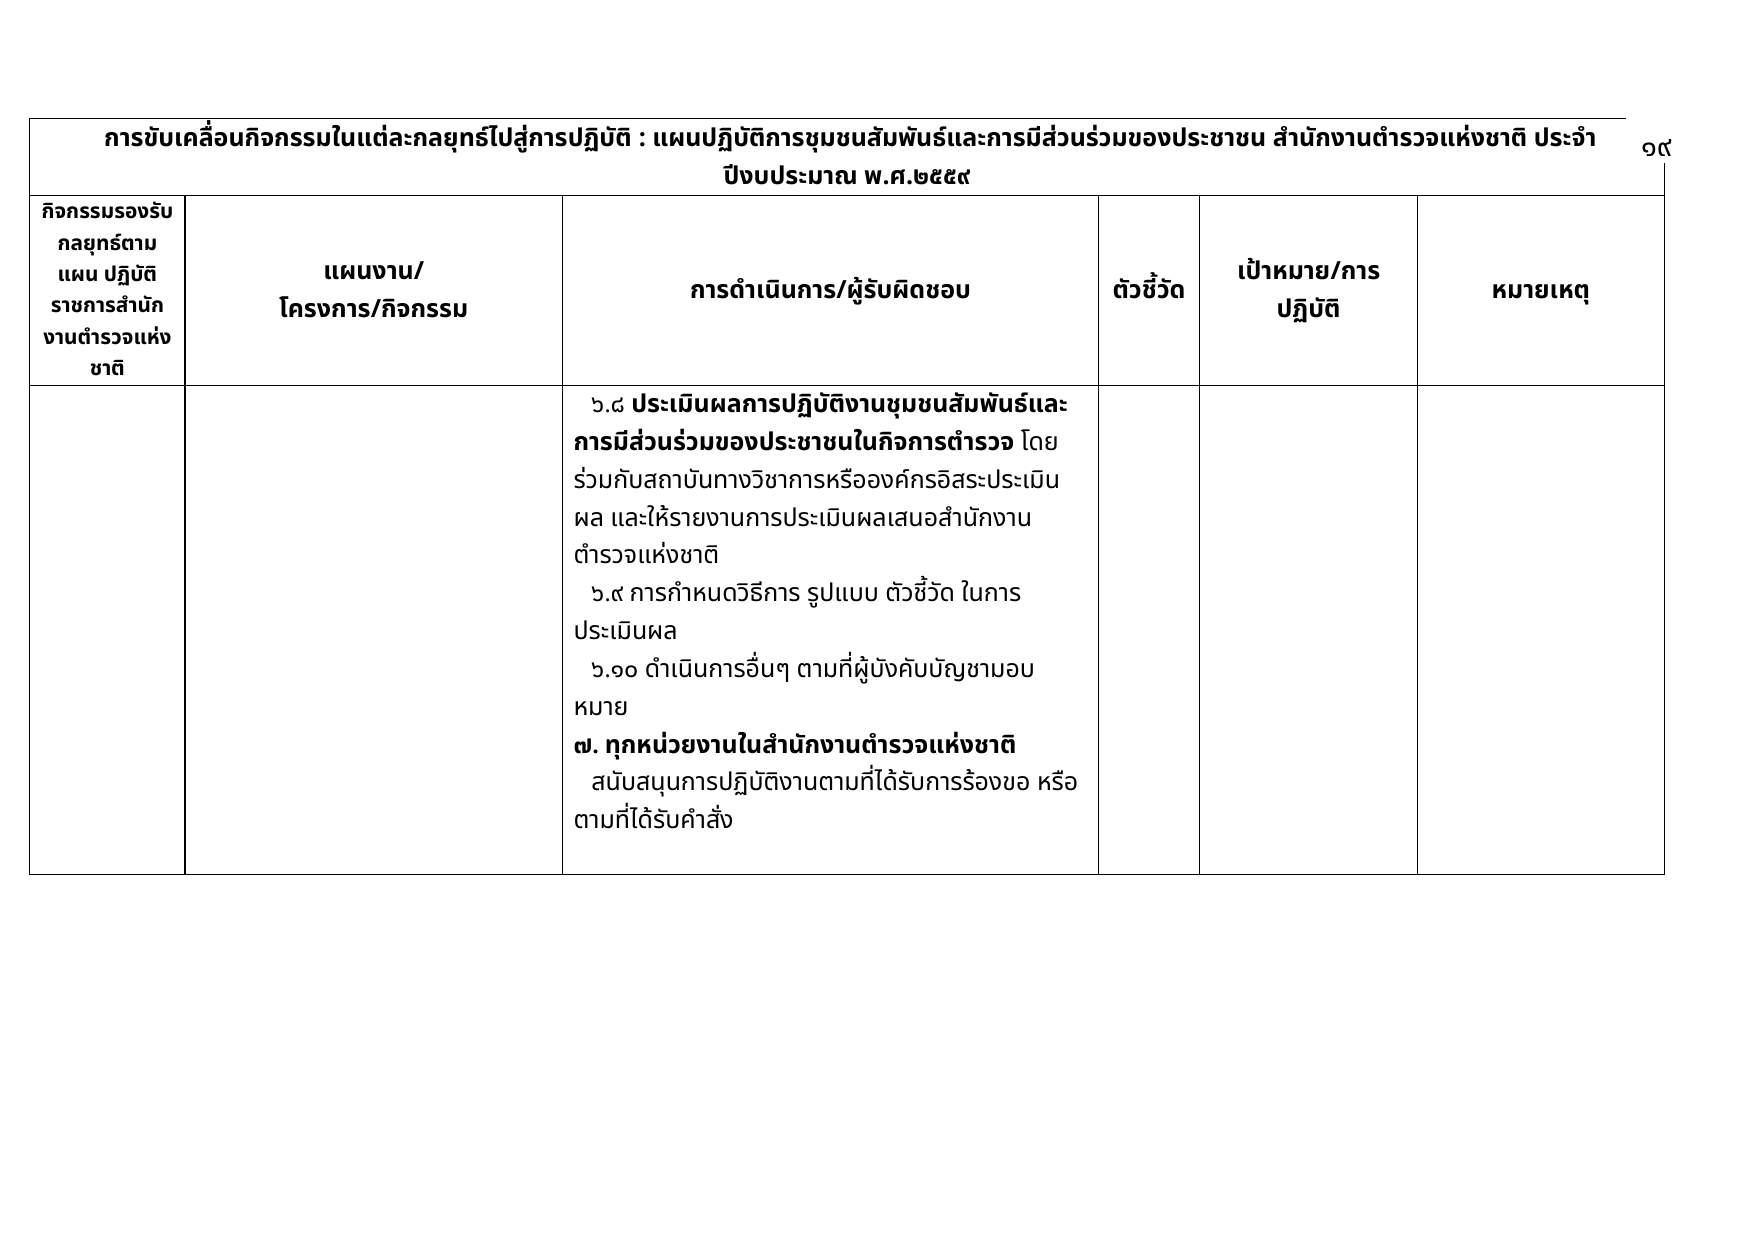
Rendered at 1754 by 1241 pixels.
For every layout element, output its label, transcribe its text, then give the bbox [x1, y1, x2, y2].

table_cell [186, 386, 562, 874]
table_cell [1418, 386, 1664, 874]
table_cell แผนงาน/ โครงการ/กิจกรรม [186, 196, 562, 385]
table_cell [30, 386, 184, 874]
table_cell กิจกรรมรองรับ กลยุทธ์ตามแผน ปฏิบัติราชการสำนัก งานตำรวจแห่งชาติ [30, 196, 184, 385]
table_cell การดำเนินการ/ผู้รับผิดชอบ [563, 196, 1098, 385]
table_cell [1099, 386, 1199, 874]
table_cell การขับเคลื่อนกิจกรรมในแต่ละกลยุทธ์ไปสู่การปฏิบัติ : แผนปฏิบัติการชุมชนสัมพันธ์และการมีส่วนร่วมของประชาชน สำนักงานตำรวจแห่งชาติ ประจำปีงบประมาณ พ.ศ.๒๕๕๙ [30, 119, 1664, 195]
table_cell ตัวชี้วัด [1099, 196, 1199, 385]
table_cell เป้าหมาย/การปฏิบัติ [1200, 196, 1417, 385]
table_cell ๖.๘ ประเมินผลการปฏิบัติงานชุมชนสัมพันธ์และการมีส่วนร่วมของประชาชนในกิจการตำรวจ โดยร่วมกับสถาบันทางวิชาการหรือองค์กรอิสระประเมินผล และให้รายงานการประเมินผลเสนอสำนักงานตำรวจแห่งชาติ ๖.๙ การกำหนดวิธีการ รูปแบบ ตัวชี้วัด ในการประเมินผล ๖.๑๐ ดำเนินการอื่นๆ ตามที่ผู้บังคับบัญชามอบหมาย ๗. ทุกหน่วยงานในสำนักงานตำรวจแห่งชาติ สนับสนุนการปฏิบัติงานตามที่ได้รับการร้องขอ หรือตามที่ได้รับคำสั่ง [563, 386, 1098, 874]
table_cell หมายเหตุ [1418, 196, 1664, 385]
table_cell [1200, 386, 1417, 874]
